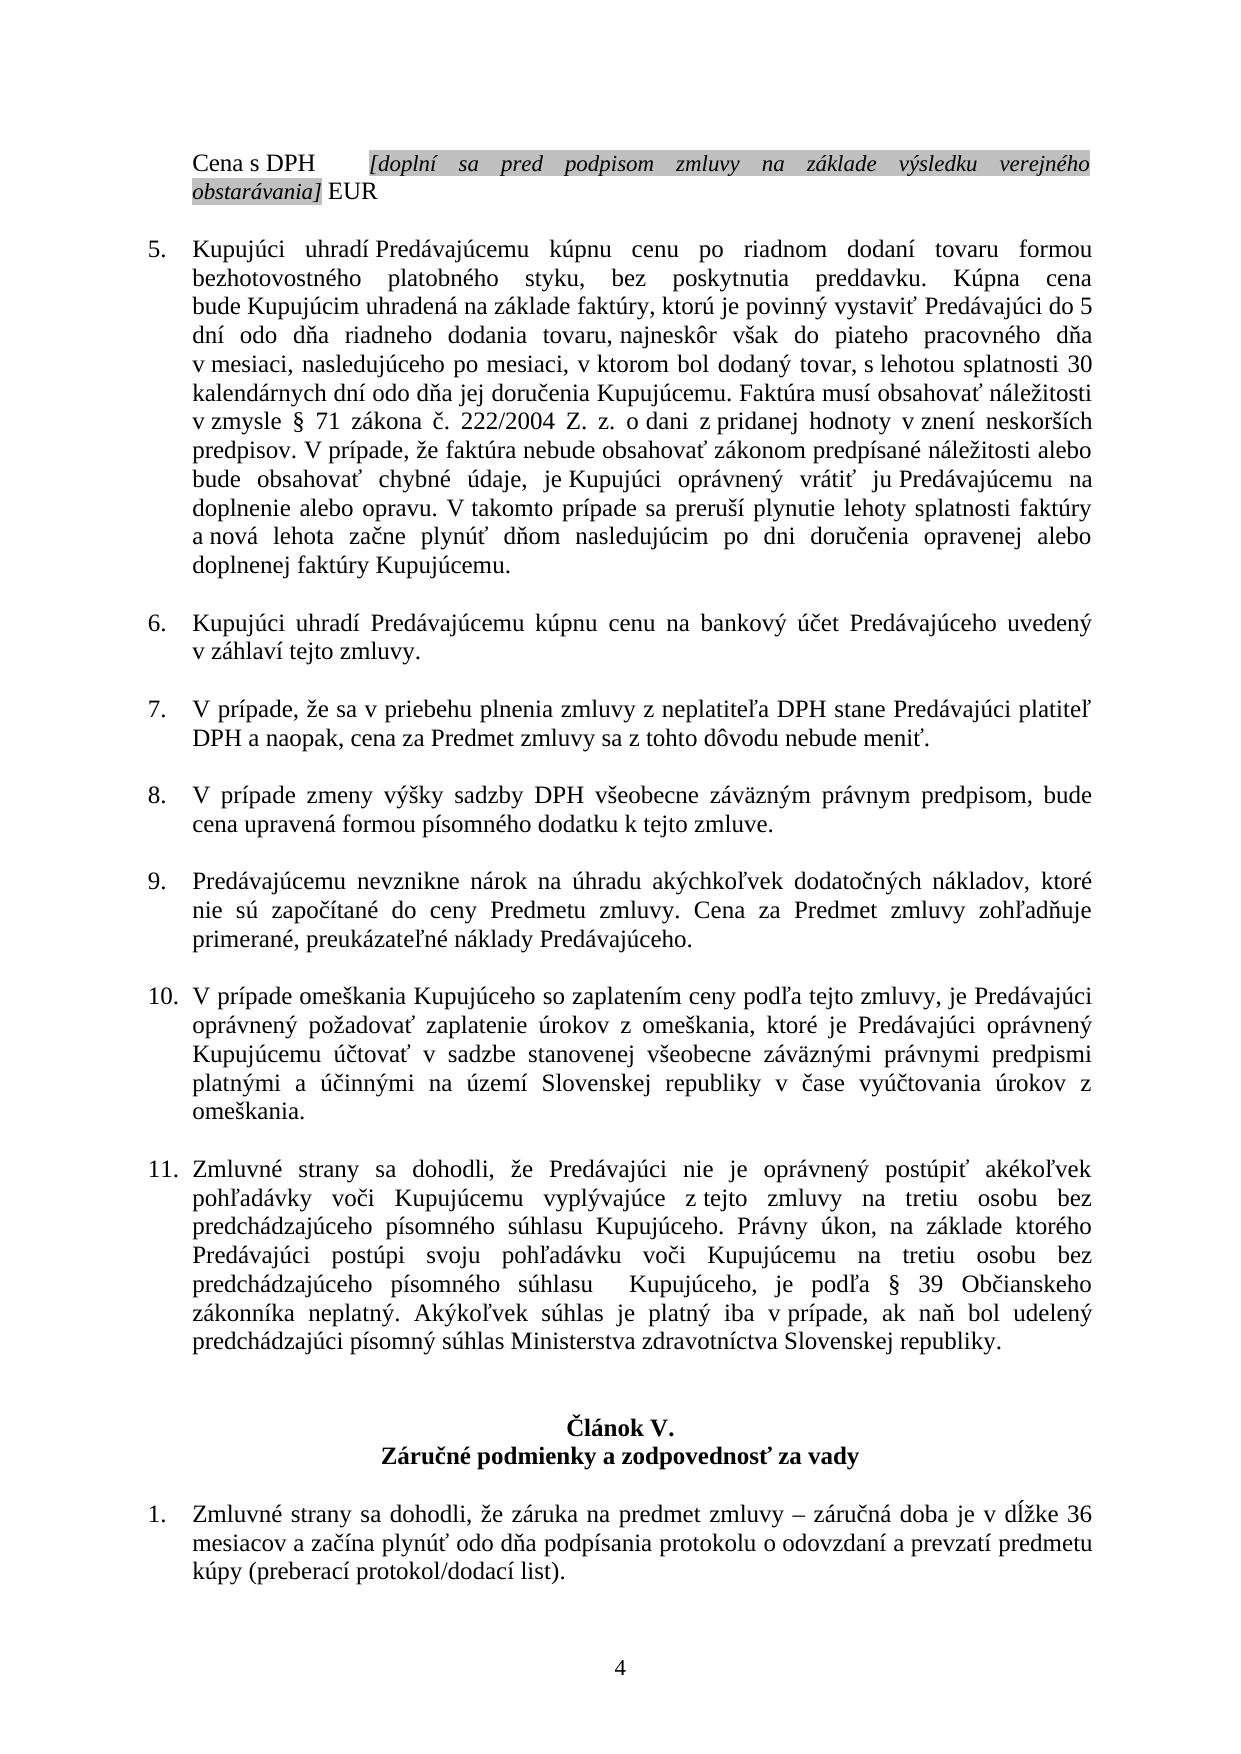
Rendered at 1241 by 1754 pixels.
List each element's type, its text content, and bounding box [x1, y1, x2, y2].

list Zmluvné strany sa dohodli, že Predávajúci nie je oprávnený postúpiť akékoľvek pohľadávky voči Kupujúcemu vyplývajúce z tejto zmluvy na tretiu osobu bez predchádzajúceho písomného súhlasu Kupujúceho. Právny úkon, na základe ktorého Predávajúci postúpi svoju pohľadávku voči Kupujúcemu na tretiu osobu bez predchádzajúceho písomného súhlasu Kupujúceho, je podľa § 39 Občianskeho zákonníka neplatný. Akýkoľvek súhlas je platný iba v prípade, ak naň bol udelený predchádzajúci písomný súhlas Ministerstva zdravotníctva Slovenskej republiky. [148, 1154, 1093, 1355]
list Článok V. [148, 1413, 1093, 1441]
list Kupujúci uhradí Predávajúcemu kúpnu cenu na bankový účet Predávajúceho uvedený v záhlaví tejto zmluvy. [148, 608, 1093, 665]
list Zmluvné strany sa dohodli, že záruka na predmet zmluvy – záručná doba je v dĺžke 36 mesiacov a začína plynúť odo dňa podpísania protokolu o odovzdaní a prevzatí predmetu kúpy (preberací protokol/dodací list). [148, 1499, 1093, 1585]
list Záručné podmienky a zodpovednosť za vady [148, 1441, 1093, 1470]
list Kupujúci uhradí Predávajúcemu kúpnu cenu po riadnom dodaní tovaru formou bezhotovostného platobného styku, bez poskytnutia preddavku. Kúpna cena bude Kupujúcim uhradená na základe faktúry, ktorú je povinný vystaviť Predávajúci do 5 dní odo dňa riadneho dodania tovaru, najneskôr však do piateho pracovného dňa v mesiaci, nasledujúceho po mesiaci, v ktorom bol dodaný tovar, s lehotou splatnosti 30 kalendárnych dní odo dňa jej doručenia Kupujúcemu. Faktúra musí obsahovať náležitosti v zmysle § 71 zákona č. 222/2004 Z. z. o dani z pridanej hodnoty v znení neskorších predpisov. V prípade, že faktúra nebude obsahovať zákonom predpísané náležitosti alebo bude obsahovať chybné údaje, je Kupujúci oprávnený vrátiť ju Predávajúcemu na doplnenie alebo opravu. V takomto prípade sa preruší plynutie lehoty splatnosti faktúry a nová lehota začne plynúť dňom nasledujúcim po dni doručenia opravenej alebo doplnenej faktúry Kupujúcemu. [148, 234, 1093, 579]
list Predávajúcemu nevznikne nárok na úhradu akýchkoľvek dodatočných nákladov, ktoré nie sú započítané do ceny Predmetu zmluvy. Cena za Predmet zmluvy zohľadňuje primerané, preukázateľné náklady Predávajúceho. [148, 866, 1093, 953]
list V prípade zmeny výšky sadzby DPH všeobecne záväzným právnym predpisom, bude cena upravená formou písomného dodatku k tejto zmluve. [148, 780, 1093, 838]
list V prípade, že sa v priebehu plnenia zmluvy z neplatiteľa DPH stane Predávajúci platiteľ DPH a naopak, cena za Predmet zmluvy sa z tohto dôvodu nebude meniť. [148, 694, 1093, 751]
text Cena s DPH [doplní sa pred podpisom zmluvy na základe výsledku verejného obstarávania] EUR [192, 148, 1093, 205]
list V prípade omeškania Kupujúceho so zaplatením ceny podľa tejto zmluvy, je Predávajúci oprávnený požadovať zaplatenie úrokov z omeškania, ktoré je Predávajúci oprávnený Kupujúcemu účtovať v sadzbe stanovenej všeobecne záväznými právnymi predpismi platnými a účinnými na území Slovenskej republiky v čase vyúčtovania úrokov z omeškania. [148, 981, 1093, 1125]
